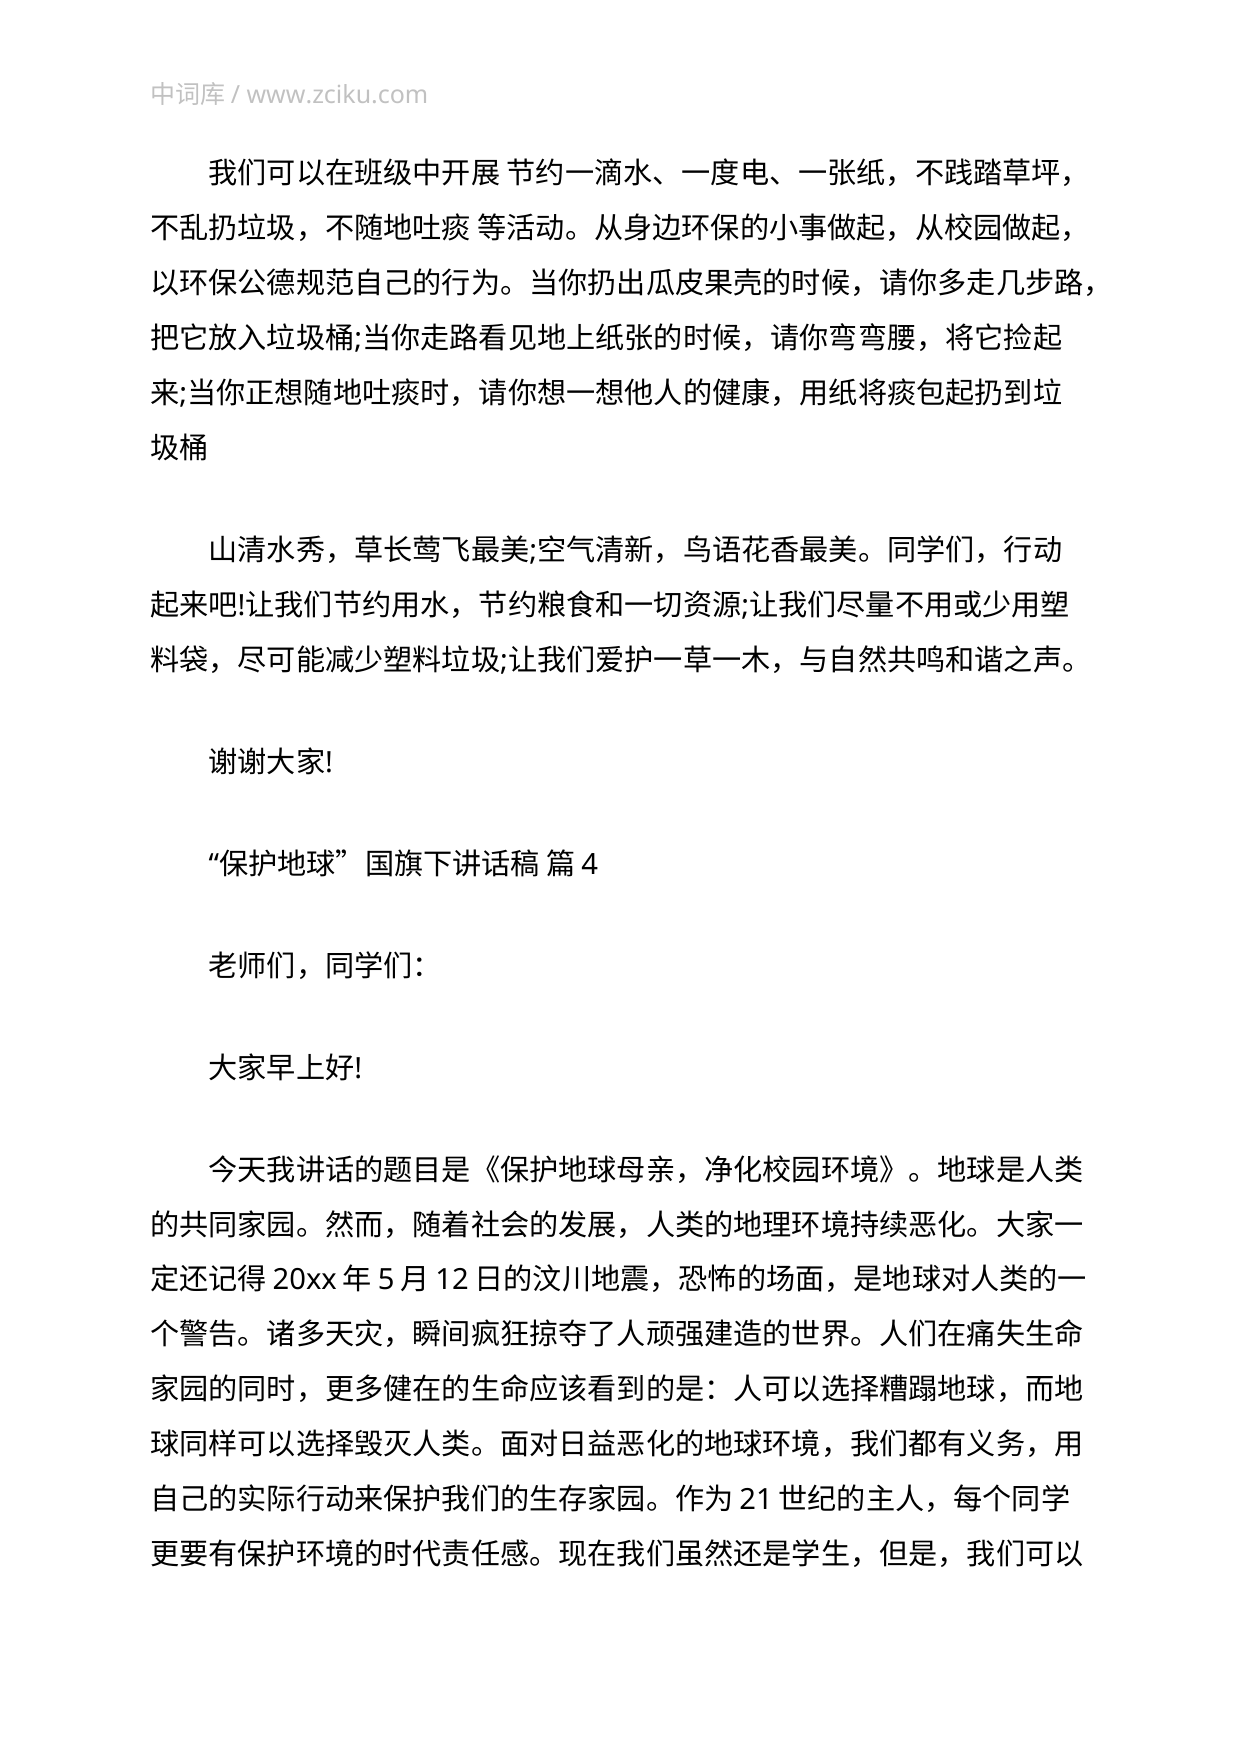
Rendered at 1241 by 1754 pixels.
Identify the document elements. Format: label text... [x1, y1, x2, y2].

text 大家早上好! [150, 1044, 1090, 1087]
text “保护地球”国旗下讲话稿 篇4 [150, 840, 1090, 883]
text 谢谢大家! [150, 738, 1090, 781]
text 山清水秀，草长莺飞最美;空气清新，鸟语花香最美。同学们，行动起来吧!让我们节约用水，节约粮食和一切资源;让我们尽量不用或少用塑料袋，尽可能减少塑料垃圾;让我们爱护一草一木，与自然共鸣和谐之声。 [150, 526, 1090, 679]
text 老师们，同学们： [150, 942, 1090, 985]
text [150, 1146, 1090, 1573]
text 我们可以在班级中开展 节约一滴水、一度电、一张纸，不践踏草坪，不乱扔垃圾，不随地吐痰 等活动。从身边环保的小事做起，从校园做起，以环保公德规范自己的行为。当你扔出瓜皮果壳的时候，请你多走几步路，把它放入垃圾桶;当你走路看见地上纸张的时候，请你弯弯腰，将它捡起来;当你正想随地吐痰时，请你想一想他人的健康，用纸将痰包起扔到垃圾桶 [150, 150, 1090, 467]
